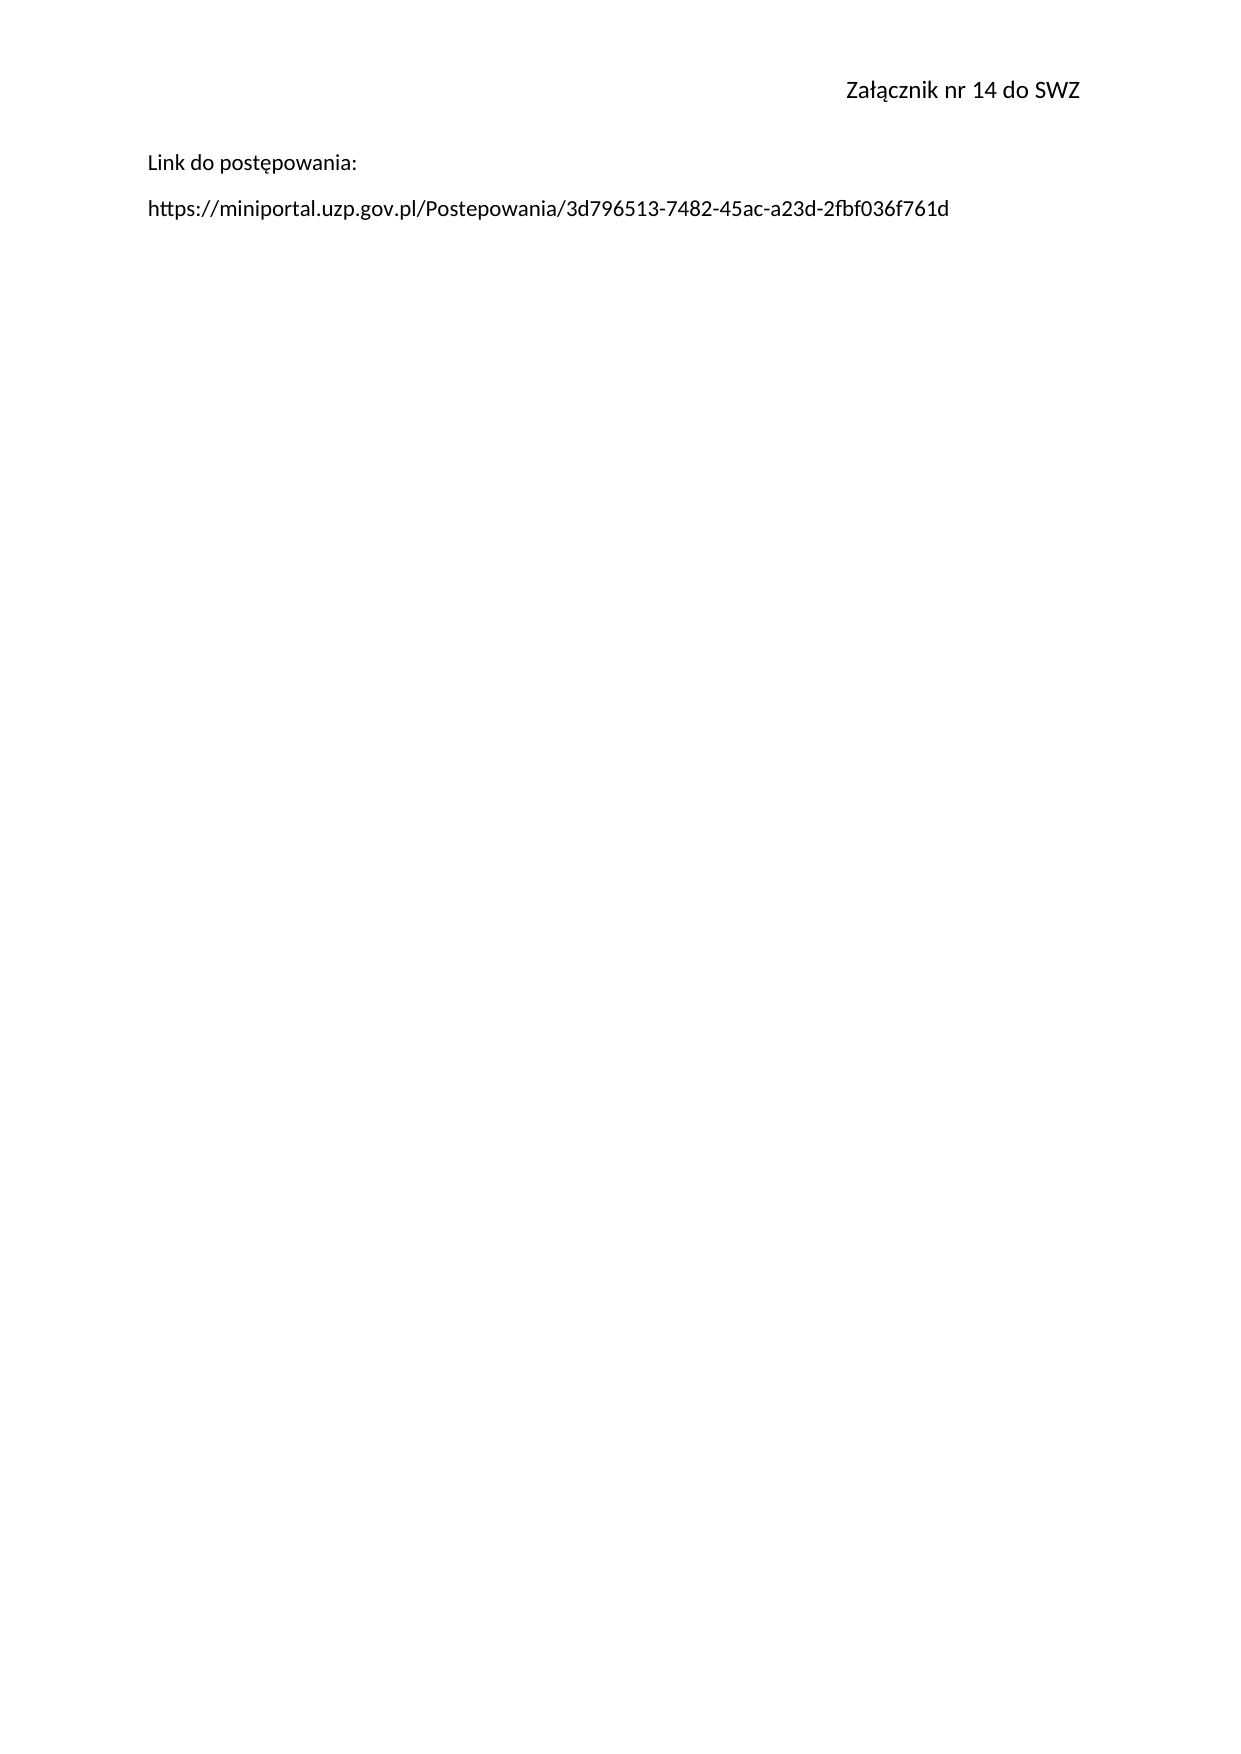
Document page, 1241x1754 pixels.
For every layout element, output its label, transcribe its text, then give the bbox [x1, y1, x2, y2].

text Link do postępowania: [148, 148, 1093, 176]
text https://miniportal.uzp.gov.pl/Postepowania/3d796513-7482-45ac-a23d-2fbf036f761d [148, 194, 1093, 222]
